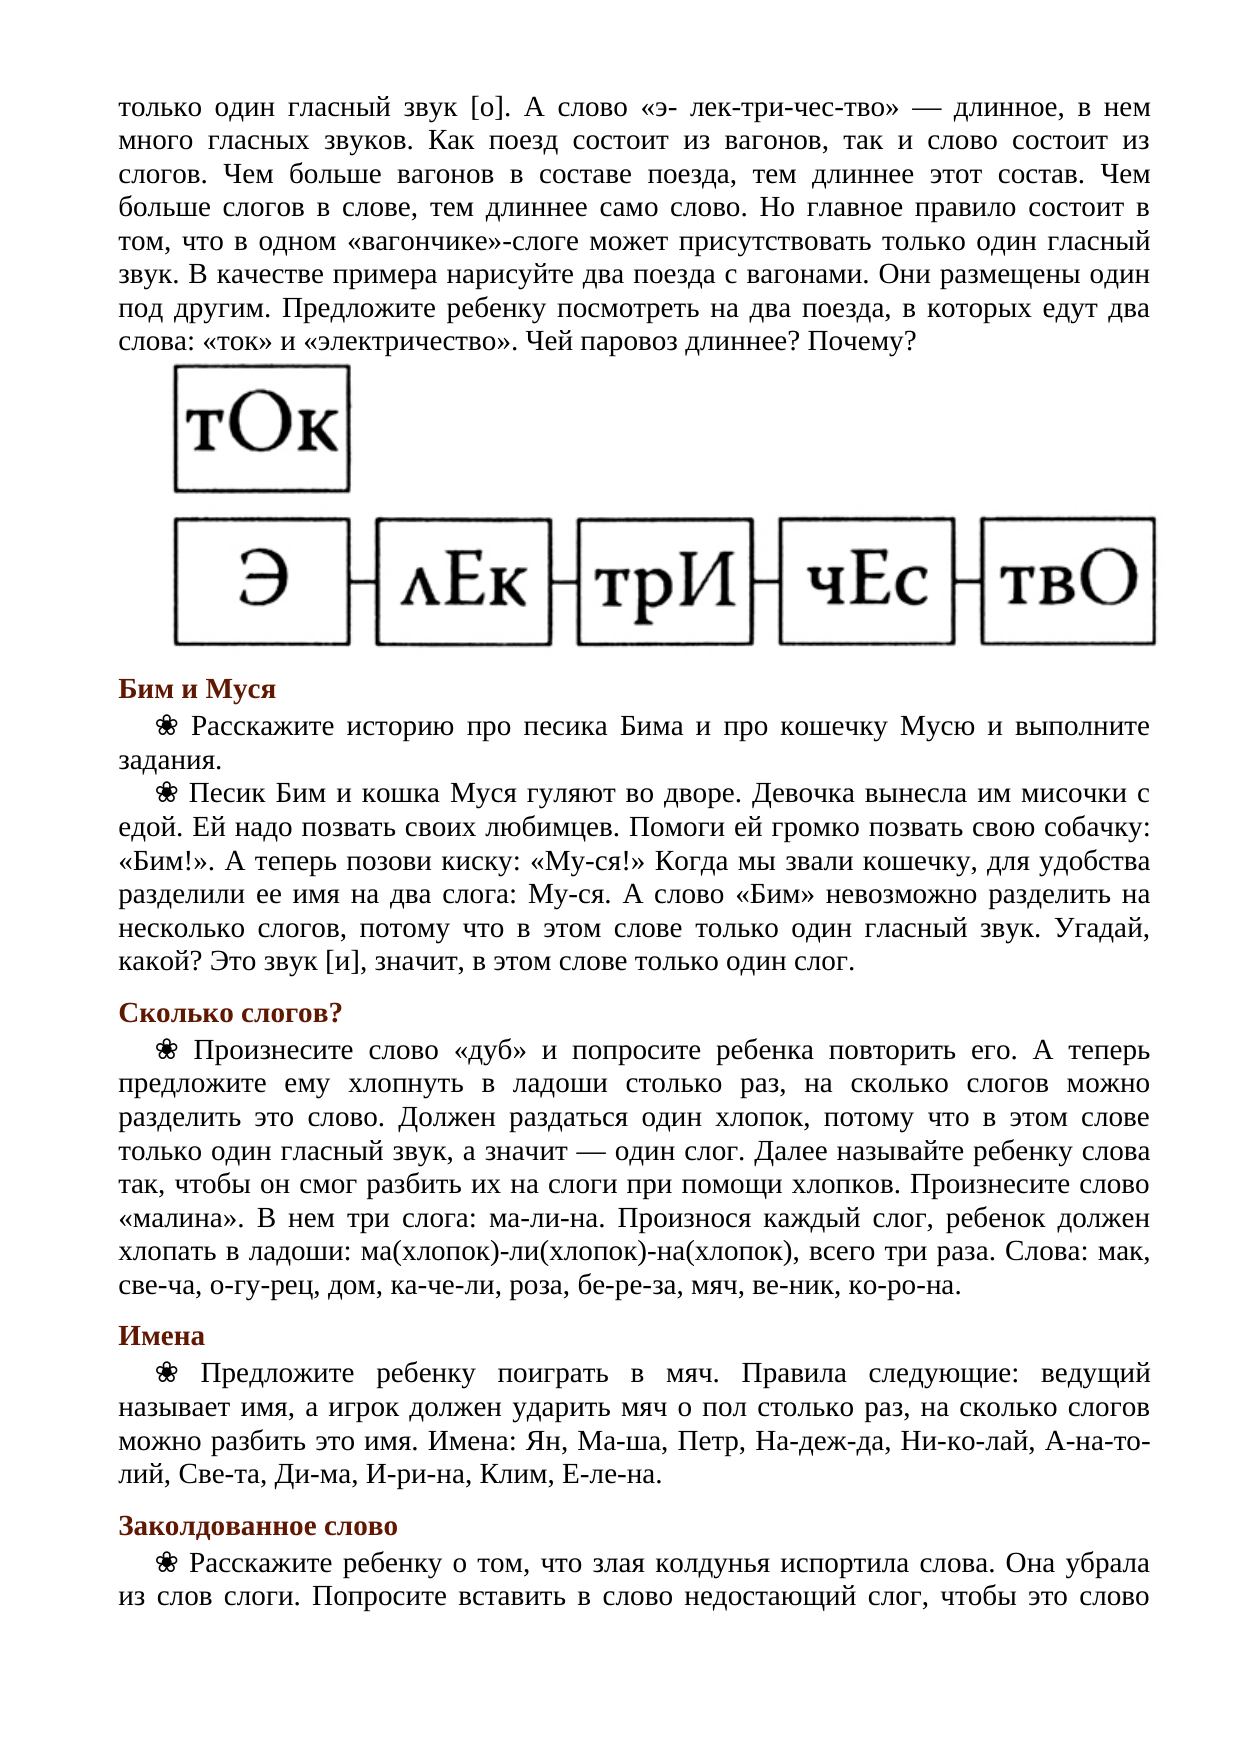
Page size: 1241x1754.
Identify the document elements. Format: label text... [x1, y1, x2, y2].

text ❀ Предложите ребенку поиграть в мяч. Правила следующие: ведущий называет имя, а игрок должен ударить мяч о пол столько раз, на сколько слогов можно разбить это имя. Имена: Ян, Ма-ша, Петр, На-деж-да, Ни-ко-лай, А-на-то-лий, Све-та, Ди-ма, И-ри-на, Клим, Е-ле-на. [118, 1356, 1152, 1490]
text Бим и Муся [118, 671, 1152, 705]
text Имена [118, 1318, 1152, 1352]
text Заколдованное слово [118, 1508, 1152, 1541]
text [118, 89, 1152, 357]
picture [154, 357, 1170, 654]
text ❀ Песик Бим и кошка Муся гуляют во дворе. Девочка вынесла им мисочки с едой. Ей надо позвать своих любимцев. Помоги ей громко позвать свою собачку: «Бим!». А теперь позови киску: «Му-ся!» Когда мы звали кошечку, для удобства разделили ее имя на два слога: Му-ся. А слово «Бим» невозможно разделить на несколько слогов, потому что в этом слове только один гласный звук. Угадай, какой? Это звук [и], значит, в этом слове только один слог. [118, 776, 1152, 977]
text ❀ Произнесите слово «дуб» и попросите ребенка повторить его. А теперь предложите ему хлопнуть в ладоши столько раз, на сколько слогов можно разделить это слово. Должен раздаться один хлопок, потому что в этом слове только один гласный звук, а значит — один слог. Далее называйте ребенку слова так, чтобы он смог разбить их на слоги при помощи хлопков. Произнесите слово «малина». В нем три слога: ма-ли-на. Произнося каждый слог, ребенок должен хлопать в ладоши: ма(хлопок)-ли(хлопок)-на(хлопок), всего три раза. Слова: мак, све-ча, о-гу-рец, дом, ка-че-ли, роза, бе-ре-за, мяч, ве-ник, ко-ро-на. [118, 1032, 1152, 1300]
text Сколько слогов? [118, 995, 1152, 1028]
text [118, 1545, 1152, 1612]
text ❀ Расскажите историю про песика Бима и про кошечку Мусю и выполните задания. [118, 708, 1152, 776]
